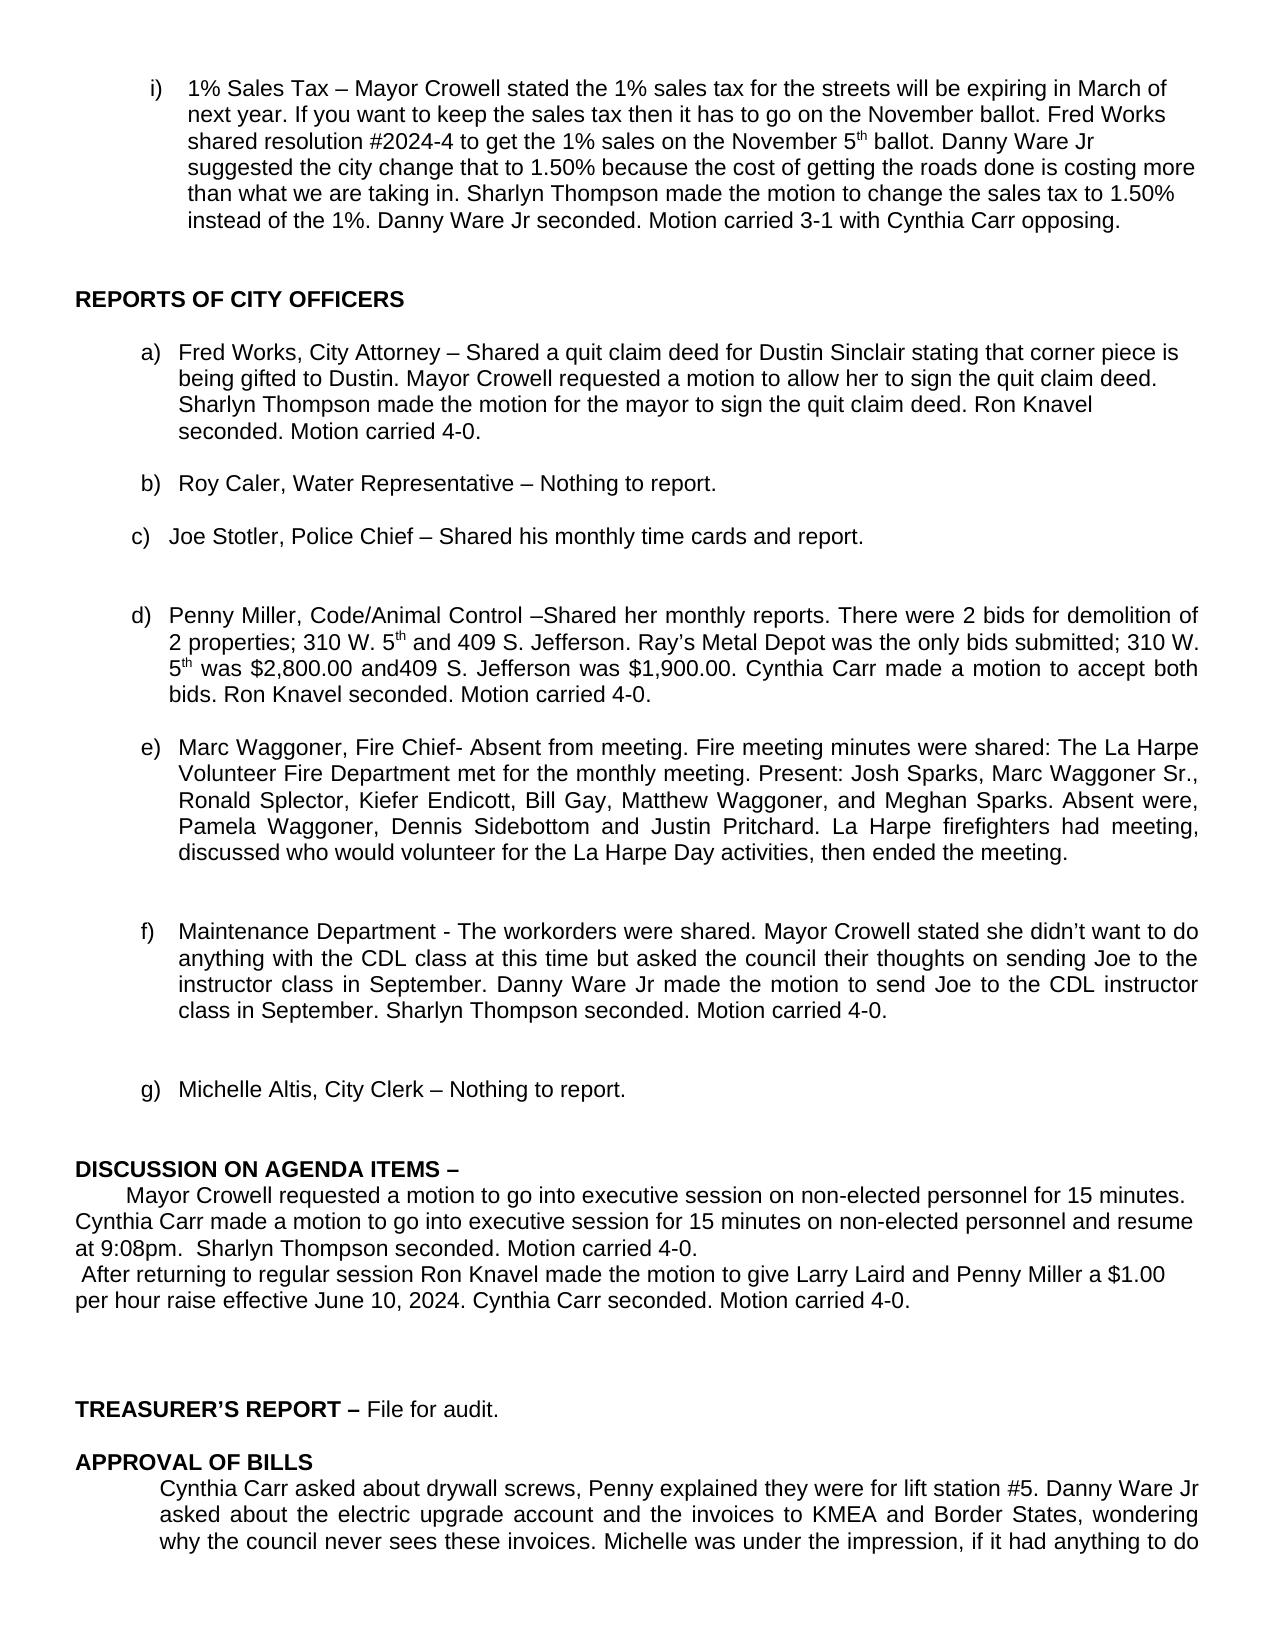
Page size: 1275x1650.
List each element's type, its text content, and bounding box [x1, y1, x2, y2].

list Michelle Altis, City Clerk – Nothing to report. [141, 1076, 1200, 1103]
text DISCUSSION ON AGENDA ITEMS – [75, 1156, 1200, 1182]
text Mayor Crowell requested a motion to go into executive session on non-elected personnel for 15 minutes. Cynthia Carr made a motion to go into executive session for 15 minutes on non-elected personnel and resume at 9:08pm. Sharlyn Thompson seconded. Motion carried 4-0. [75, 1182, 1200, 1261]
list Fred Works, City Attorney – Shared a quit claim deed for Dustin Sinclair stating that corner piece is being gifted to Dustin. Mayor Crowell requested a motion to allow her to sign the quit claim deed. Sharlyn Thompson made the motion for the mayor to sign the quit claim deed. Ron Knavel seconded. Motion carried 4-0. [141, 338, 1200, 444]
text REPORTS OF CITY OFFICERS [75, 286, 1200, 312]
list Roy Caler, Water Representative – Nothing to report. [141, 470, 1200, 497]
text After returning to regular session Ron Knavel made the motion to give Larry Laird and Penny Miller a $1.00 per hour raise effective June 10, 2024. Cynthia Carr seconded. Motion carried 4-0. [75, 1261, 1200, 1314]
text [159, 1475, 1200, 1554]
text TREASURER’S REPORT – File for audit. [75, 1396, 1200, 1422]
list 1% Sales Tax – Mayor Crowell stated the 1% sales tax for the streets will be expiring in March of next year. If you want to keep the sales tax then it has to go on the November ballot. Fred Works shared resolution #2024-4 to get the 1% sales on the November 5th ballot. Danny Ware Jr suggested the city change that to 1.50% because the cost of getting the roads done is costing more than what we are taking in. Sharlyn Thompson made the motion to change the sales tax to 1.50% instead of the 1%. Danny Ware Jr seconded. Motion carried 3-1 with Cynthia Carr opposing. [150, 75, 1200, 233]
list Joe Stotler, Police Chief – Shared his monthly time cards and report. [131, 523, 1200, 549]
list Penny Miller, Code/Animal Control –Shared her monthly reports. There were 2 bids for demolition of 2 properties; 310 W. 5th and 409 S. Jefferson. Ray’s Metal Depot was the only bids submitted; 310 W. 5th was $2,800.00 and409 S. Jefferson was $1,900.00. Cynthia Carr made a motion to accept both bids. Ron Knavel seconded. Motion carried 4-0. [131, 602, 1200, 707]
list Marc Waggoner, Fire Chief- Absent from meeting. Fire meeting minutes were shared: The La Harpe Volunteer Fire Department met for the monthly meeting. Present: Josh Sparks, Marc Waggoner Sr., Ronald Splector, Kiefer Endicott, Bill Gay, Matthew Waggoner, and Meghan Sparks. Absent were, Pamela Waggoner, Dennis Sidebottom and Justin Pritchard. La Harpe firefighters had meeting, discussed who would volunteer for the La Harpe Day activities, then ended the meeting. [141, 734, 1200, 866]
text APPROVAL OF BILLS [75, 1449, 1200, 1475]
list Maintenance Department - The workorders were shared. Mayor Crowell stated she didn’t want to do anything with the CDL class at this time but asked the council their thoughts on sending Joe to the instructor class in September. Danny Ware Jr made the motion to send Joe to the CDL instructor class in September. Sharlyn Thompson seconded. Motion carried 4-0. [141, 918, 1200, 1024]
